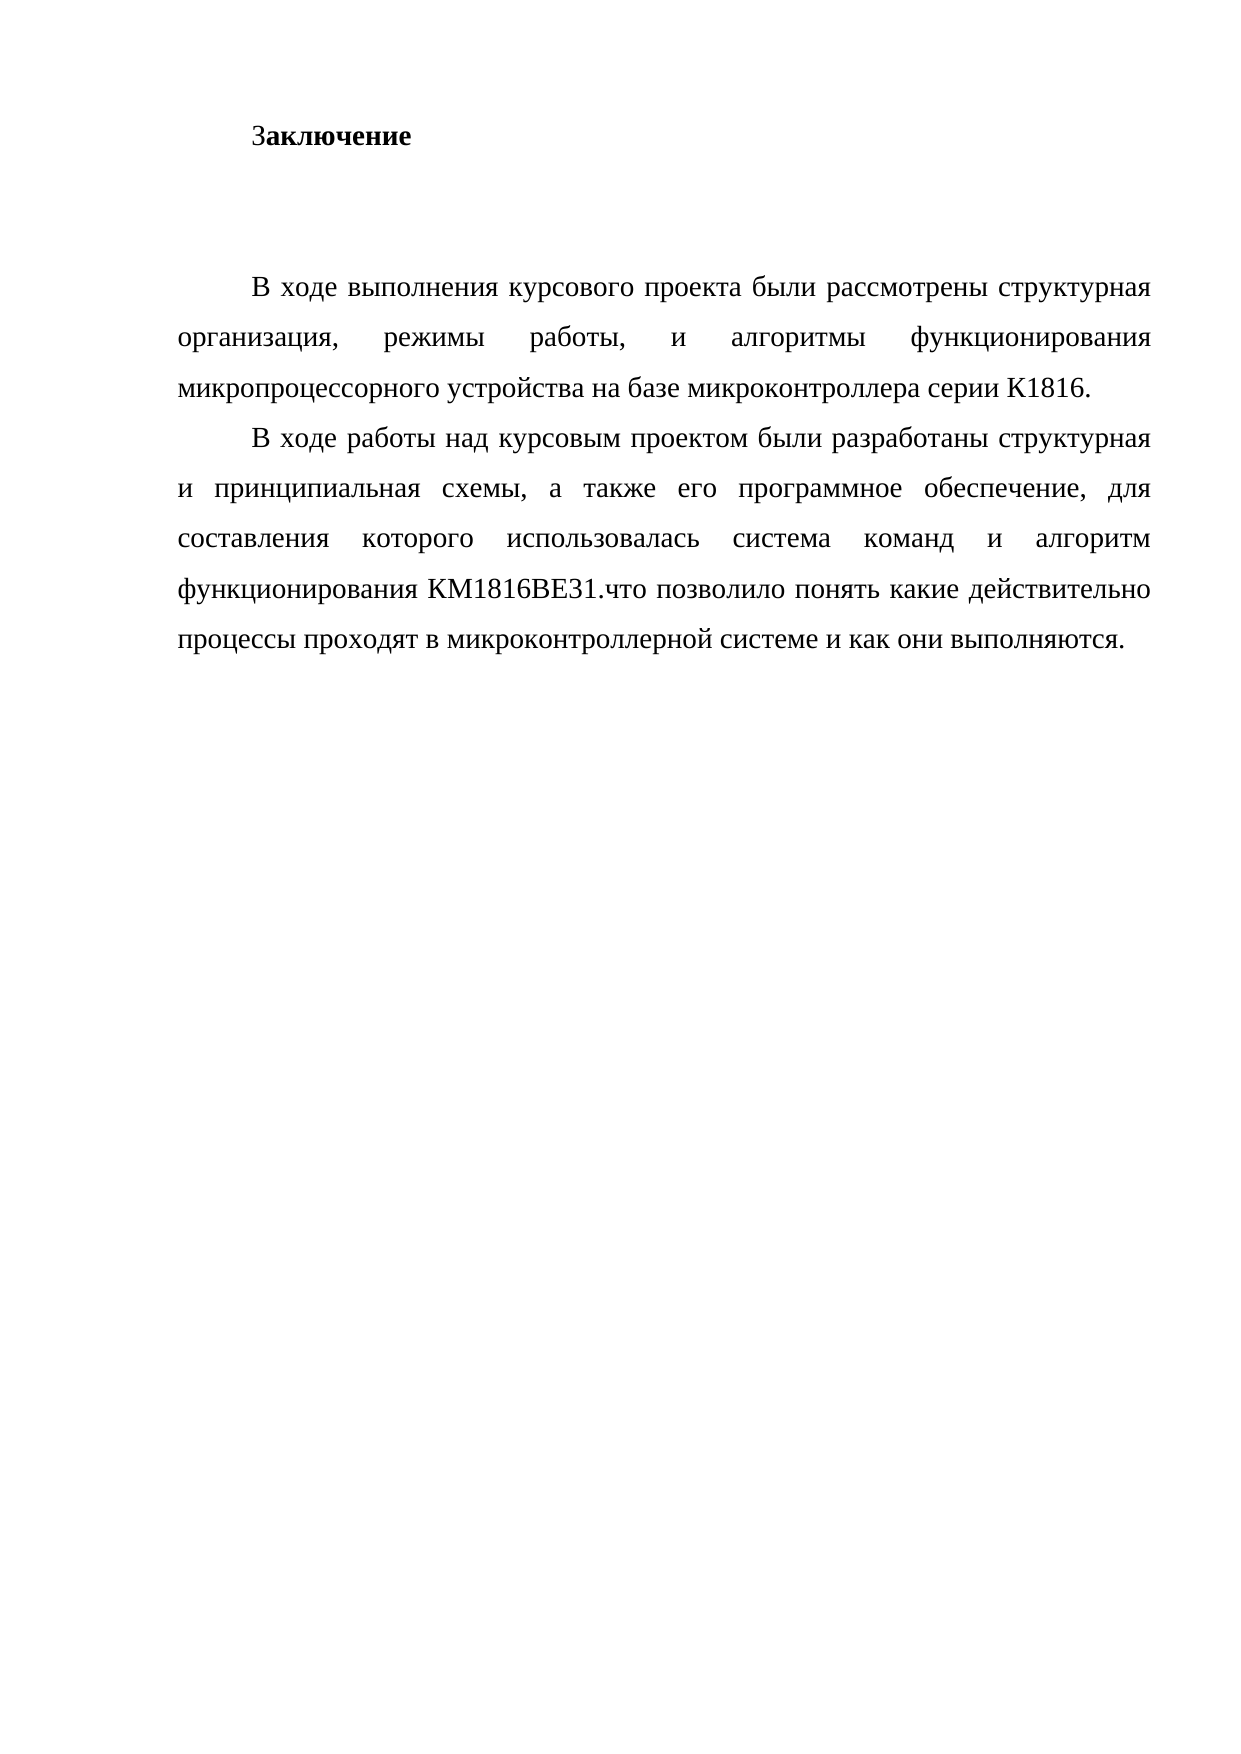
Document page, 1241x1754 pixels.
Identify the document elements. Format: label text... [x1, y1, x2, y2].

text Заключение [177, 118, 1152, 152]
text В ходе работы над курсовым проектом были разработаны структурная и принципиальная схемы, а также его программное обеспечение, для составления которого использовалась система команд и алгоритм функционирования КМ1816ВЕ31.что позволило понять какие действительно процессы проходят в микроконтроллерной системе и как они выполняются. [177, 420, 1152, 655]
text В ходе выполнения курсового проекта были рассмотрены структурная организация, режимы работы, и алгоритмы функционирования микропроцессорного устройства на базе микроконтроллера серии К1816. [177, 269, 1152, 403]
